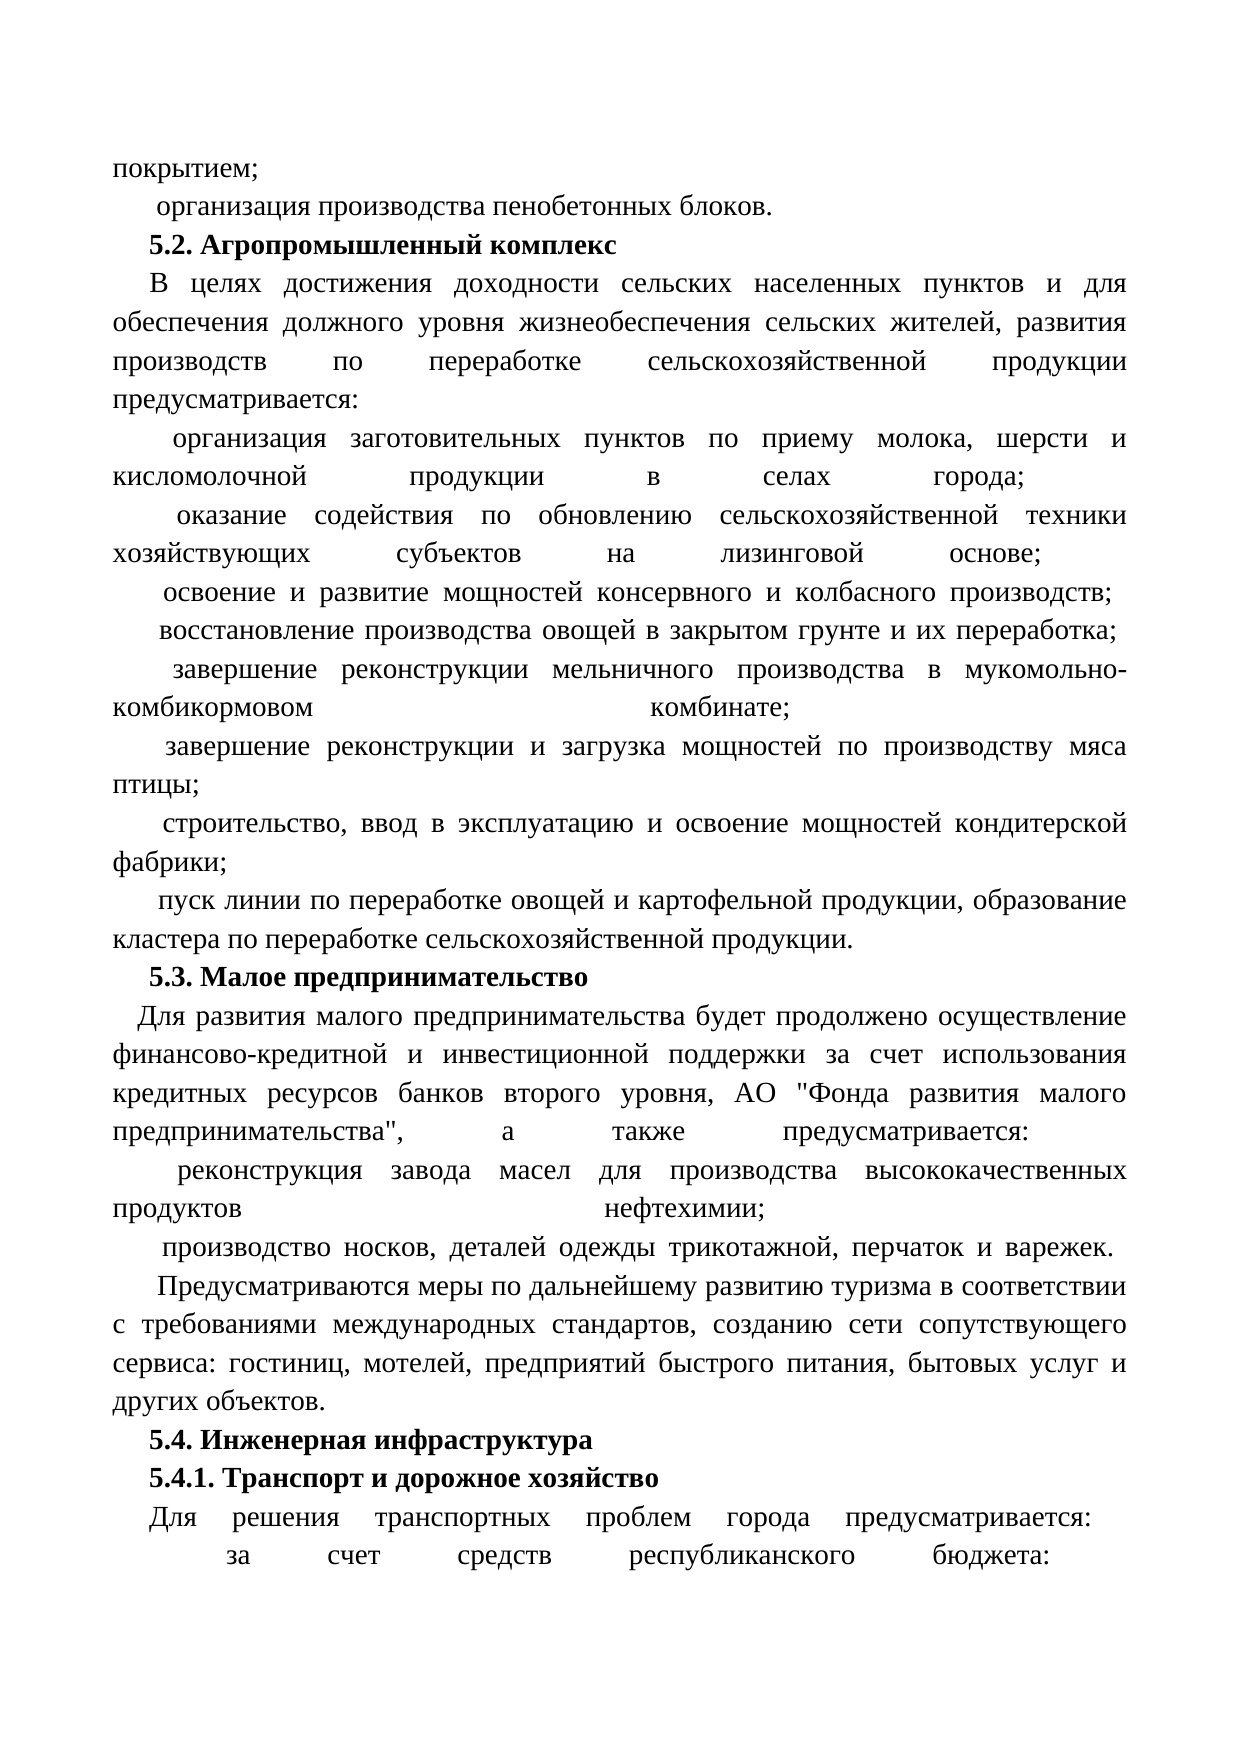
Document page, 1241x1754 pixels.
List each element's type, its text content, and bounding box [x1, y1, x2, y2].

text 5.2. Агропромышленный комплекс [112, 227, 1128, 261]
text 5.4.1. Транспорт и дорожное хозяйство [112, 1460, 1128, 1494]
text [112, 150, 1128, 222]
text Для развития малого предпринимательства будет продолжено осуществление финансово-кредитной и инвестиционной поддержки за счет использования кредитных ресурсов банков второго уровня, АО "Фонда развития малого предпринимательства", а также предусматривается: реконструкция завода масел для производства высококачественных продуктов нефтехимии; производство носков, деталей одежды трикотажной, перчаток и варежек. Предусматриваются меры по дальнейшему развитию туризма в соответствии с требованиями международных стандартов, созданию сети сопутствующего сервиса: гостиниц, мотелей, предприятий быстрого питания, бытовых услуг и других объектов. [112, 998, 1128, 1417]
text 5.3. Малое предпринимательство [112, 959, 1128, 993]
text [112, 1499, 1128, 1571]
text В целях достижения доходности сельских населенных пунктов и для обеспечения должного уровня жизнеобеспечения сельских жителей, развития производств по переработке сельскохозяйственной продукции предусматривается: организация заготовительных пунктов по приему молока, шерсти и кисломолочной продукции в селах города; оказание содействия по обновлению сельскохозяйственной техники хозяйствующих субъектов на лизинговой основе; освоение и развитие мощностей консервного и колбасного производств; восстановление производства овощей в закрытом грунте и их переработка; завершение реконструкции мельничного производства в мукомольно-комбикормовом комбинате; завершение реконструкции и загрузка мощностей по производству мяса птицы; строительство, ввод в эксплуатацию и освоение мощностей кондитерской фабрики; пуск линии по переработке овощей и картофельной продукции, образование кластера по переработке сельскохозяйственной продукции. [112, 266, 1128, 954]
text 5.4. Инженерная инфраструктура [112, 1422, 1128, 1455]
